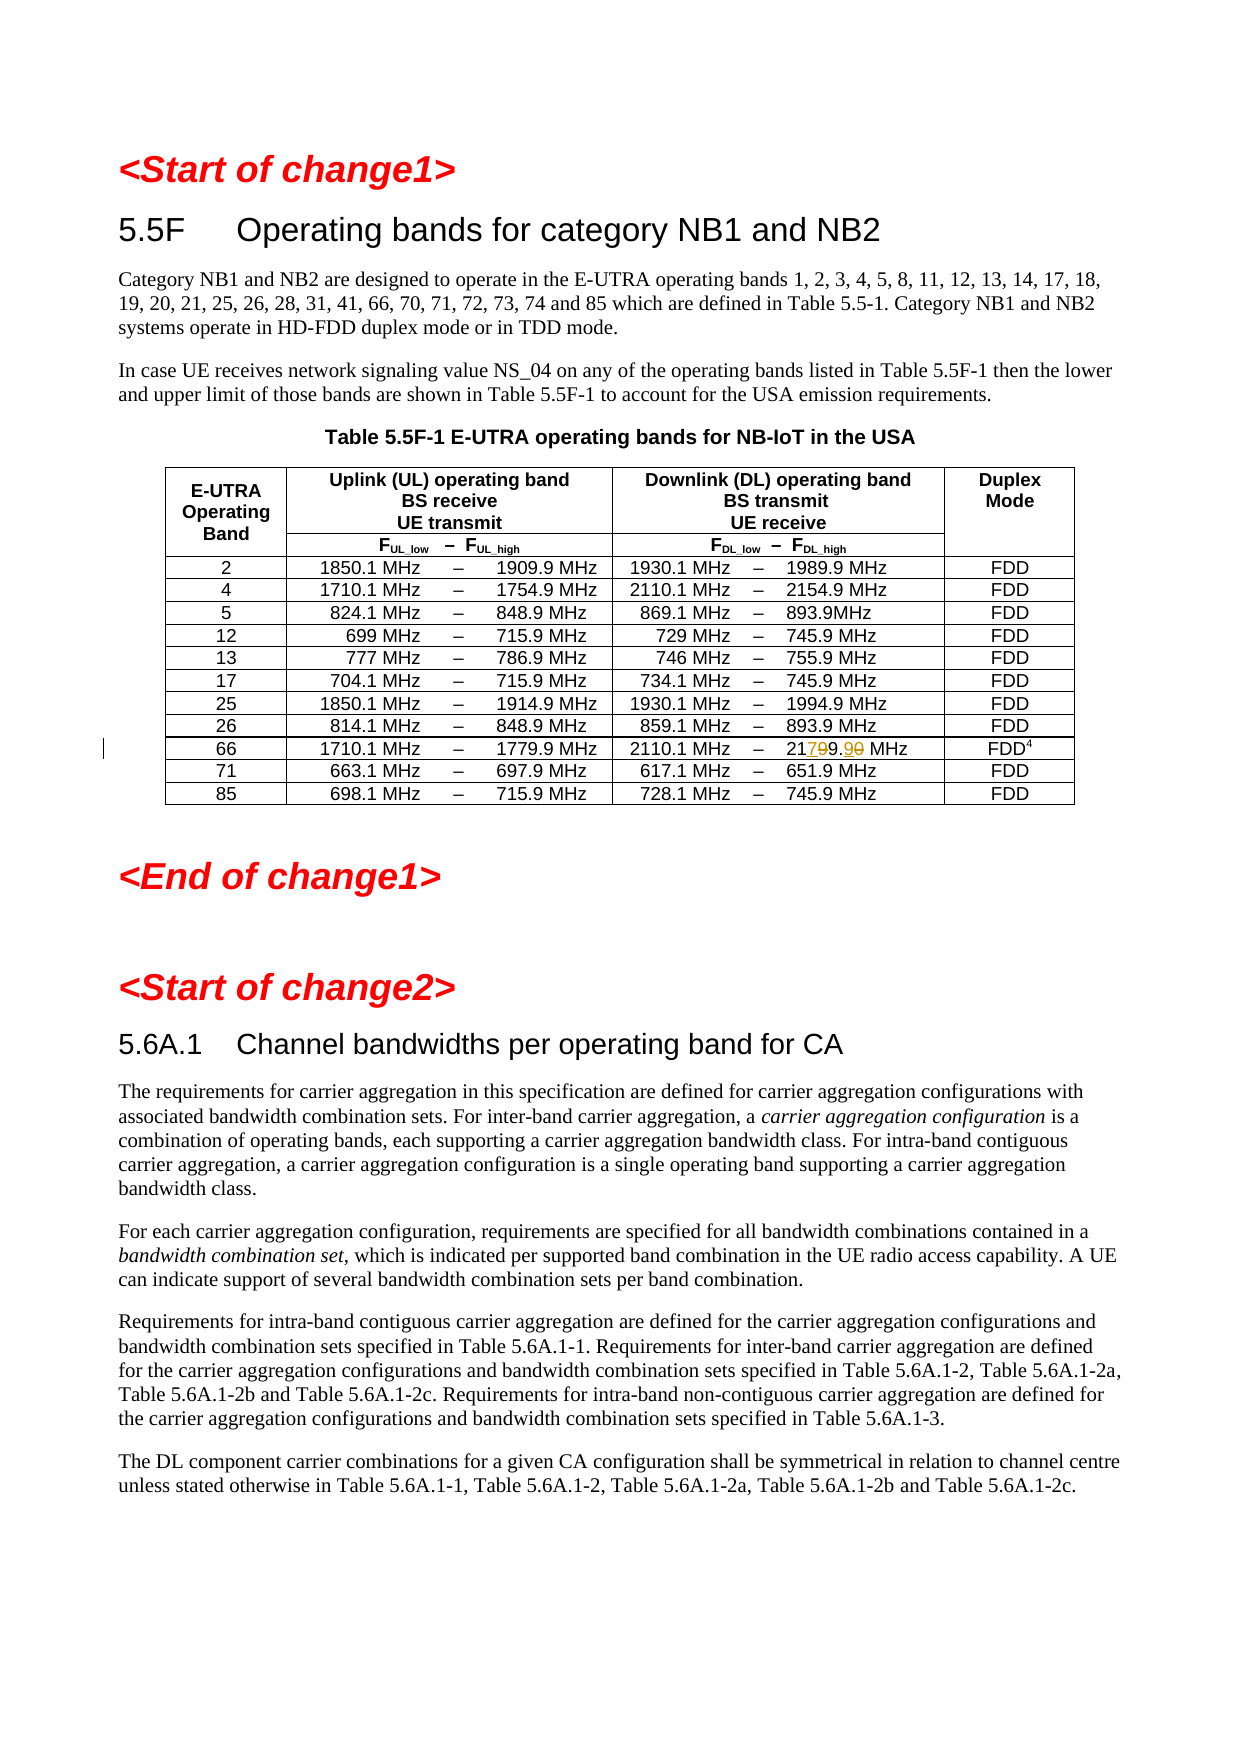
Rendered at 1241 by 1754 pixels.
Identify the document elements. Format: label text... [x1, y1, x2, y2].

table_cell FDD [945, 715, 1074, 736]
text In case UE receives network signaling value NS_04 on any of the operating bands listed in Table 5.5F-1 then the lower and upper limit of those bands are shown in Table 5.5F-1 to account for the USA emission requirements. [118, 358, 1122, 406]
table_cell 704.1 MHz [287, 670, 432, 691]
text <Start of change2> [118, 965, 1122, 1008]
table_cell 715.9 MHz [485, 670, 612, 691]
table_cell FDD [945, 783, 1074, 804]
table_cell 2110.1 MHz [613, 579, 742, 601]
table_cell 893.9 MHz [775, 715, 944, 736]
table_cell 66 [166, 738, 286, 759]
table_cell 699 MHz [287, 625, 432, 646]
table_cell 824.1 MHz [287, 602, 432, 623]
subtitle 5.5F Operating bands for category NB1 and NB2 [118, 209, 1122, 248]
table_cell 1914.9 MHz [485, 692, 612, 714]
table_cell 745.9 MHz [775, 625, 944, 646]
text The requirements for carrier aggregation in this specification are defined for carrier aggregation configurations with associated bandwidth combination sets. For inter-band carrier aggregation, a carrier aggregation configuration is a combination of operating bands, each supporting a carrier aggregation bandwidth class. For intra-band contiguous carrier aggregation, a carrier aggregation configuration is a single operating band supporting a carrier aggregation bandwidth class. [118, 1079, 1122, 1200]
table_cell 728.1 MHz [613, 783, 742, 804]
table_cell FUL_low – FUL_high [287, 534, 612, 556]
table_cell 777 MHz [287, 647, 432, 669]
table_cell – [742, 760, 775, 782]
table_cell 848.9 MHz [485, 715, 612, 736]
table_cell – [742, 670, 775, 691]
table_cell 715.9 MHz [485, 625, 612, 646]
table_cell 2 [166, 557, 286, 578]
table_cell 1710.1 MHz [287, 738, 432, 759]
table_cell 1754.9 MHz [485, 579, 612, 601]
table_cell FDD [945, 557, 1074, 578]
table_cell FDD [945, 760, 1074, 782]
table_cell – [742, 738, 775, 759]
table_cell 893.9MHz [775, 602, 944, 623]
table_cell 1994.9 MHz [775, 692, 944, 714]
table_cell 1909.9 MHz [485, 557, 612, 578]
table_header Downlink (DL) operating band BS transmit UE receive [613, 468, 944, 533]
table_cell 13 [166, 647, 286, 669]
table_cell 71 [166, 760, 286, 782]
table_cell – [432, 738, 485, 759]
table_cell 848.9 MHz [485, 602, 612, 623]
table_cell FDD [945, 625, 1074, 646]
table_cell 651.9 MHz [775, 760, 944, 782]
table_cell – [742, 602, 775, 623]
table_cell 869.1 MHz [613, 602, 742, 623]
table_cell 1989.9 MHz [775, 557, 944, 578]
table_cell 786.9 MHz [485, 647, 612, 669]
table_cell – [432, 579, 485, 601]
table_cell 663.1 MHz [287, 760, 432, 782]
table_cell FDD [945, 602, 1074, 623]
text Category NB1 and NB2 are designed to operate in the E-UTRA operating bands 1, 2, 3, 4, 5, 8, 11, 12, 13, 14, 17, 18, 19, 20, 21, 25, 26, 28, 31, 41, 66, 70, 71, 72, 73, 74 and 85 which are defined in Table 5.5-1. Category NB1 and NB2 systems operate in HD-FDD duplex mode or in TDD mode. [118, 267, 1122, 339]
table_cell 814.1 MHz [287, 715, 432, 736]
table_cell 734.1 MHz [613, 670, 742, 691]
table_cell – [432, 647, 485, 669]
table_cell – [432, 783, 485, 804]
table_cell 746 MHz [613, 647, 742, 669]
table_cell 1710.1 MHz [287, 579, 432, 601]
table_cell – [432, 602, 485, 623]
table_header Uplink (UL) operating band BS receive UE transmit [287, 468, 612, 533]
table_cell 745.9 MHz [775, 783, 944, 804]
table_cell 4 [166, 579, 286, 601]
text Table 5.5F-1 E-UTRA operating bands for NB-IoT in the USA [118, 424, 1122, 448]
table_cell 1930.1 MHz [613, 557, 742, 578]
table_cell 715.9 MHz [485, 783, 612, 804]
subtitle 5.6A.1 Channel bandwidths per operating band for CA [118, 1027, 1122, 1061]
table_cell 698.1 MHz [287, 783, 432, 804]
table_cell 755.9 MHz [775, 647, 944, 669]
table_cell – [742, 783, 775, 804]
table_cell – [432, 760, 485, 782]
table_cell – [432, 625, 485, 646]
text The DL component carrier combinations for a given CA configuration shall be symmetrical in relation to channel centre unless stated otherwise in Table 5.6A.1-1, Table 5.6A.1-2, Table 5.6A.1-2a, Table 5.6A.1-2b and Table 5.6A.1-2c. [118, 1448, 1122, 1497]
table_cell – [742, 715, 775, 736]
table_cell 219. MHz [775, 738, 944, 759]
table_cell 697.9 MHz [485, 760, 612, 782]
table_cell 5 [166, 602, 286, 623]
table_cell 25 [166, 692, 286, 714]
table_cell FDD [945, 579, 1074, 601]
text For each carrier aggregation configuration, requirements are specified for all bandwidth combinations contained in a bandwidth combination set, which is indicated per supported band combination in the UE radio access capability. A UE can indicate support of several bandwidth combination sets per band combination. [118, 1218, 1122, 1291]
table_cell FDD [945, 670, 1074, 691]
table_header E-UTRA Operating Band [166, 468, 286, 556]
table_cell 745.9 MHz [775, 670, 944, 691]
table_cell – [742, 625, 775, 646]
table_cell – [432, 715, 485, 736]
table_cell 1779.9 MHz [485, 738, 612, 759]
table_cell – [742, 579, 775, 601]
table_cell 17 [166, 670, 286, 691]
table_cell FDD [945, 692, 1074, 714]
table_cell – [432, 692, 485, 714]
text Requirements for intra-band contiguous carrier aggregation are defined for the carrier aggregation configurations and bandwidth combination sets specified in Table 5.6A.1-1. Requirements for inter-band carrier aggregation are defined for the carrier aggregation configurations and bandwidth combination sets specified in Table 5.6A.1-2, Table 5.6A.1-2a, Table 5.6A.1-2b and Table 5.6A.1-2c. Requirements for intra-band non-contiguous carrier aggregation are defined for the carrier aggregation configurations and bandwidth combination sets specified in Table 5.6A.1-3. [118, 1309, 1122, 1430]
text <End of change1> [118, 854, 1122, 897]
table_cell 12 [166, 625, 286, 646]
table_header Duplex Mode [945, 468, 1074, 556]
table_cell FDL_low – FDL_high [613, 534, 944, 556]
table_cell 1850.1 MHz [287, 557, 432, 578]
table_cell 2154.9 MHz [775, 579, 944, 601]
table_cell 1850.1 MHz [287, 692, 432, 714]
table_cell – [432, 557, 485, 578]
table_cell FDD4 [945, 738, 1074, 759]
table_cell 859.1 MHz [613, 715, 742, 736]
table_cell 26 [166, 715, 286, 736]
table_cell – [742, 692, 775, 714]
table_cell – [742, 647, 775, 669]
table_cell 85 [166, 783, 286, 804]
table_cell 617.1 MHz [613, 760, 742, 782]
table_cell – [432, 670, 485, 691]
table_cell 2110.1 MHz [613, 738, 742, 759]
table_cell 1930.1 MHz [613, 692, 742, 714]
table_cell 729 MHz [613, 625, 742, 646]
text <Start of change1> [118, 148, 1122, 191]
table_cell FDD [945, 647, 1074, 669]
table_cell – [742, 557, 775, 578]
